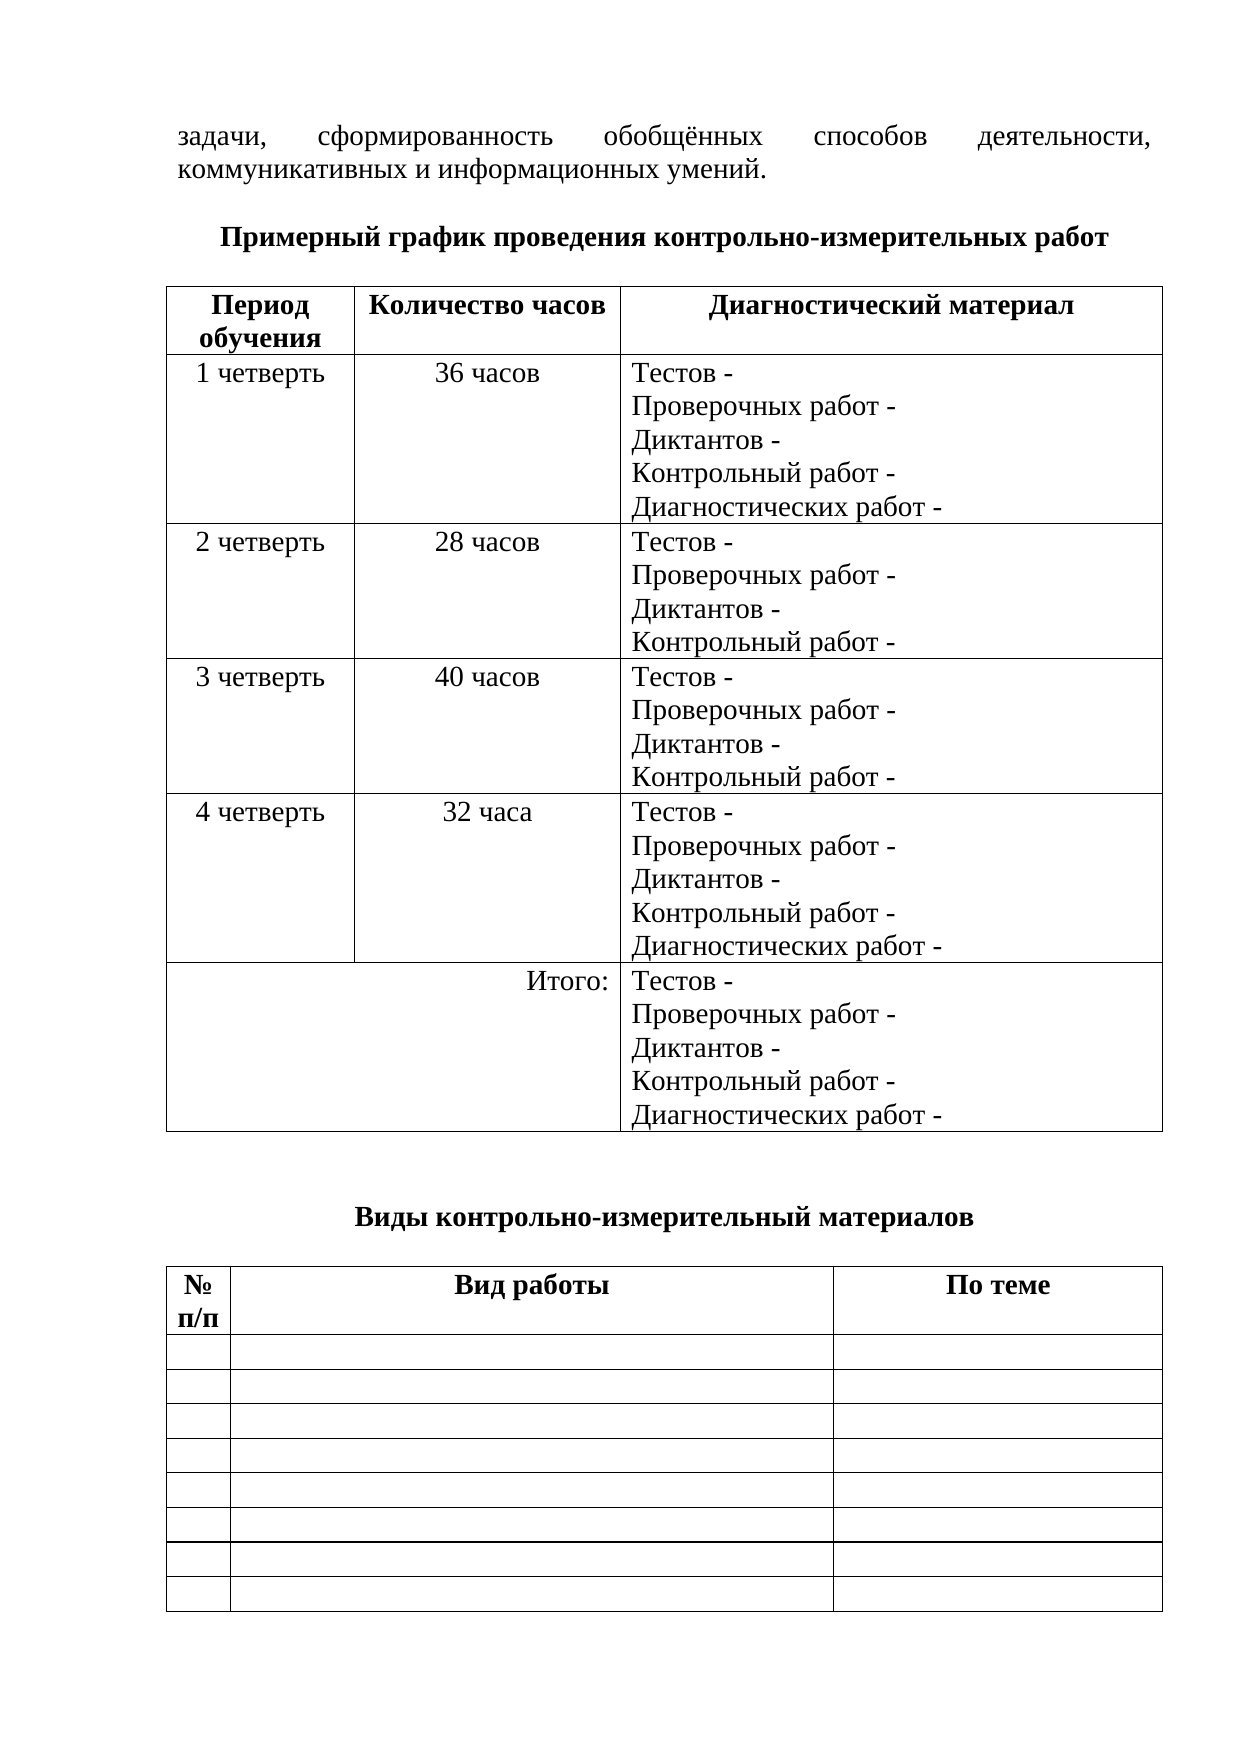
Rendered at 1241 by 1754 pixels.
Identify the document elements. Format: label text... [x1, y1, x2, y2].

table_header № п/п [167, 1267, 230, 1334]
table_cell 1 четверть [167, 355, 354, 523]
table_header По теме [834, 1267, 1162, 1334]
table_cell [167, 1577, 230, 1611]
table_cell 28 часов [355, 524, 620, 658]
table_cell Тестов - Проверочных работ - Диктантов - Контрольный работ - Диагностических работ - [621, 963, 1162, 1131]
table_cell [834, 1335, 1162, 1368]
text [177, 118, 1152, 185]
table_cell [231, 1335, 833, 1368]
table_cell [834, 1404, 1162, 1438]
table_cell [834, 1370, 1162, 1403]
table_cell [834, 1473, 1162, 1507]
table_cell 36 часов [355, 355, 620, 523]
table_cell [167, 1370, 230, 1403]
table_cell 40 часов [355, 659, 620, 793]
table_cell [231, 1543, 833, 1576]
table_cell 32 часа [355, 794, 620, 962]
table_cell [231, 1370, 833, 1403]
table_cell [231, 1404, 833, 1438]
table_cell [167, 1508, 230, 1541]
table_cell [167, 1543, 230, 1576]
table_cell [231, 1473, 833, 1507]
table_cell [167, 1335, 230, 1368]
table_cell [834, 1439, 1162, 1472]
table_cell [231, 1439, 833, 1472]
table_cell [167, 1439, 230, 1472]
table_cell [834, 1543, 1162, 1576]
table_cell Итого: [167, 963, 620, 1131]
table_cell [167, 1473, 230, 1507]
table_cell Тестов - Проверочных работ - Диктантов - Контрольный работ - Диагностических работ - [621, 355, 1162, 523]
table_header Диагностический материал [621, 287, 1162, 354]
text Примерный график проведения контрольно-измерительных работ [177, 219, 1152, 252]
table_cell [167, 1404, 230, 1438]
table_cell Тестов - Проверочных работ - Диктантов - Контрольный работ - [621, 659, 1162, 793]
table_cell [834, 1577, 1162, 1611]
text Виды контрольно-измерительный материалов [177, 1199, 1152, 1232]
table_cell Тестов - Проверочных работ - Диктантов - Контрольный работ - [621, 524, 1162, 658]
table_cell Тестов - Проверочных работ - Диктантов - Контрольный работ - Диагностических работ - [621, 794, 1162, 962]
table_cell [231, 1508, 833, 1541]
table_cell 3 четверть [167, 659, 354, 793]
table_header Период обучения [167, 287, 354, 354]
table_cell [834, 1508, 1162, 1541]
table_header Вид работы [231, 1267, 833, 1334]
table_cell 4 четверть [167, 794, 354, 962]
table_header Количество часов [355, 287, 620, 354]
table_cell [231, 1577, 833, 1611]
table_cell 2 четверть [167, 524, 354, 658]
